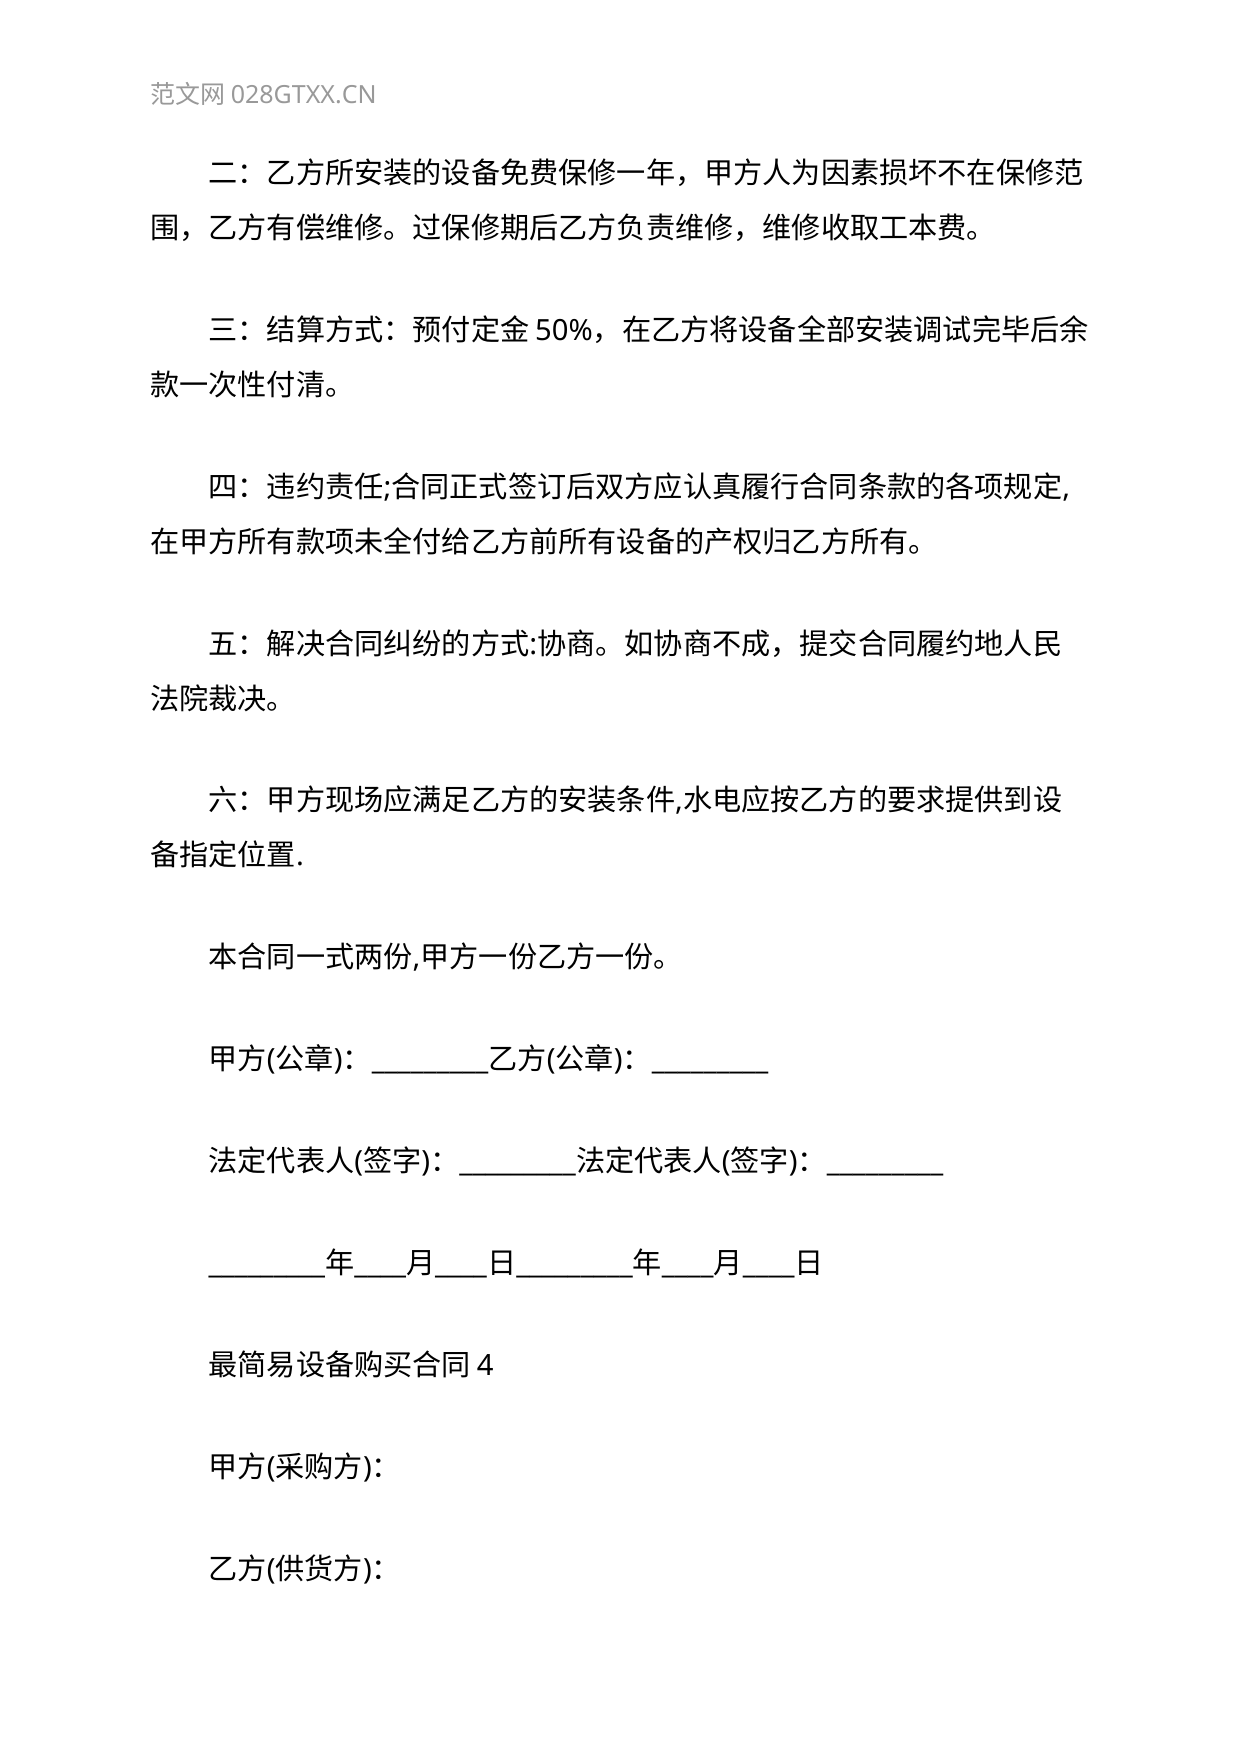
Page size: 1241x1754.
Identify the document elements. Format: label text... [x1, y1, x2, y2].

text 法定代表人(签字)：_________法定代表人(签字)：_________ [150, 1138, 1090, 1180]
text 六：甲方现场应满足乙方的安装条件,水电应按乙方的要求提供到设备指定位置. [150, 777, 1090, 874]
text 甲方(采购方)： [150, 1444, 1090, 1486]
text 四：违约责任;合同正式签订后双方应认真履行合同条款的各项规定,在甲方所有款项未全付给乙方前所有设备的产权归乙方所有。 [150, 463, 1090, 561]
text 三：结算方式：预付定金50%，在乙方将设备全部安装调试完毕后余款一次性付清。 [150, 307, 1090, 404]
text 乙方(供货方)： [150, 1546, 1090, 1588]
text _________年____月____日_________年____月____日 [150, 1240, 1090, 1282]
text 五：解决合同纠纷的方式:协商。如协商不成，提交合同履约地人民法院裁决。 [150, 620, 1090, 717]
text 本合同一式两份,甲方一份乙方一份。 [150, 934, 1090, 976]
text 二：乙方所安装的设备免费保修一年，甲方人为因素损坏不在保修范围，乙方有偿维修。过保修期后乙方负责维修，维修收取工本费。 [150, 150, 1090, 247]
text 最简易设备购买合同4 [150, 1342, 1090, 1384]
text 甲方(公章)：_________乙方(公章)：_________ [150, 1036, 1090, 1078]
